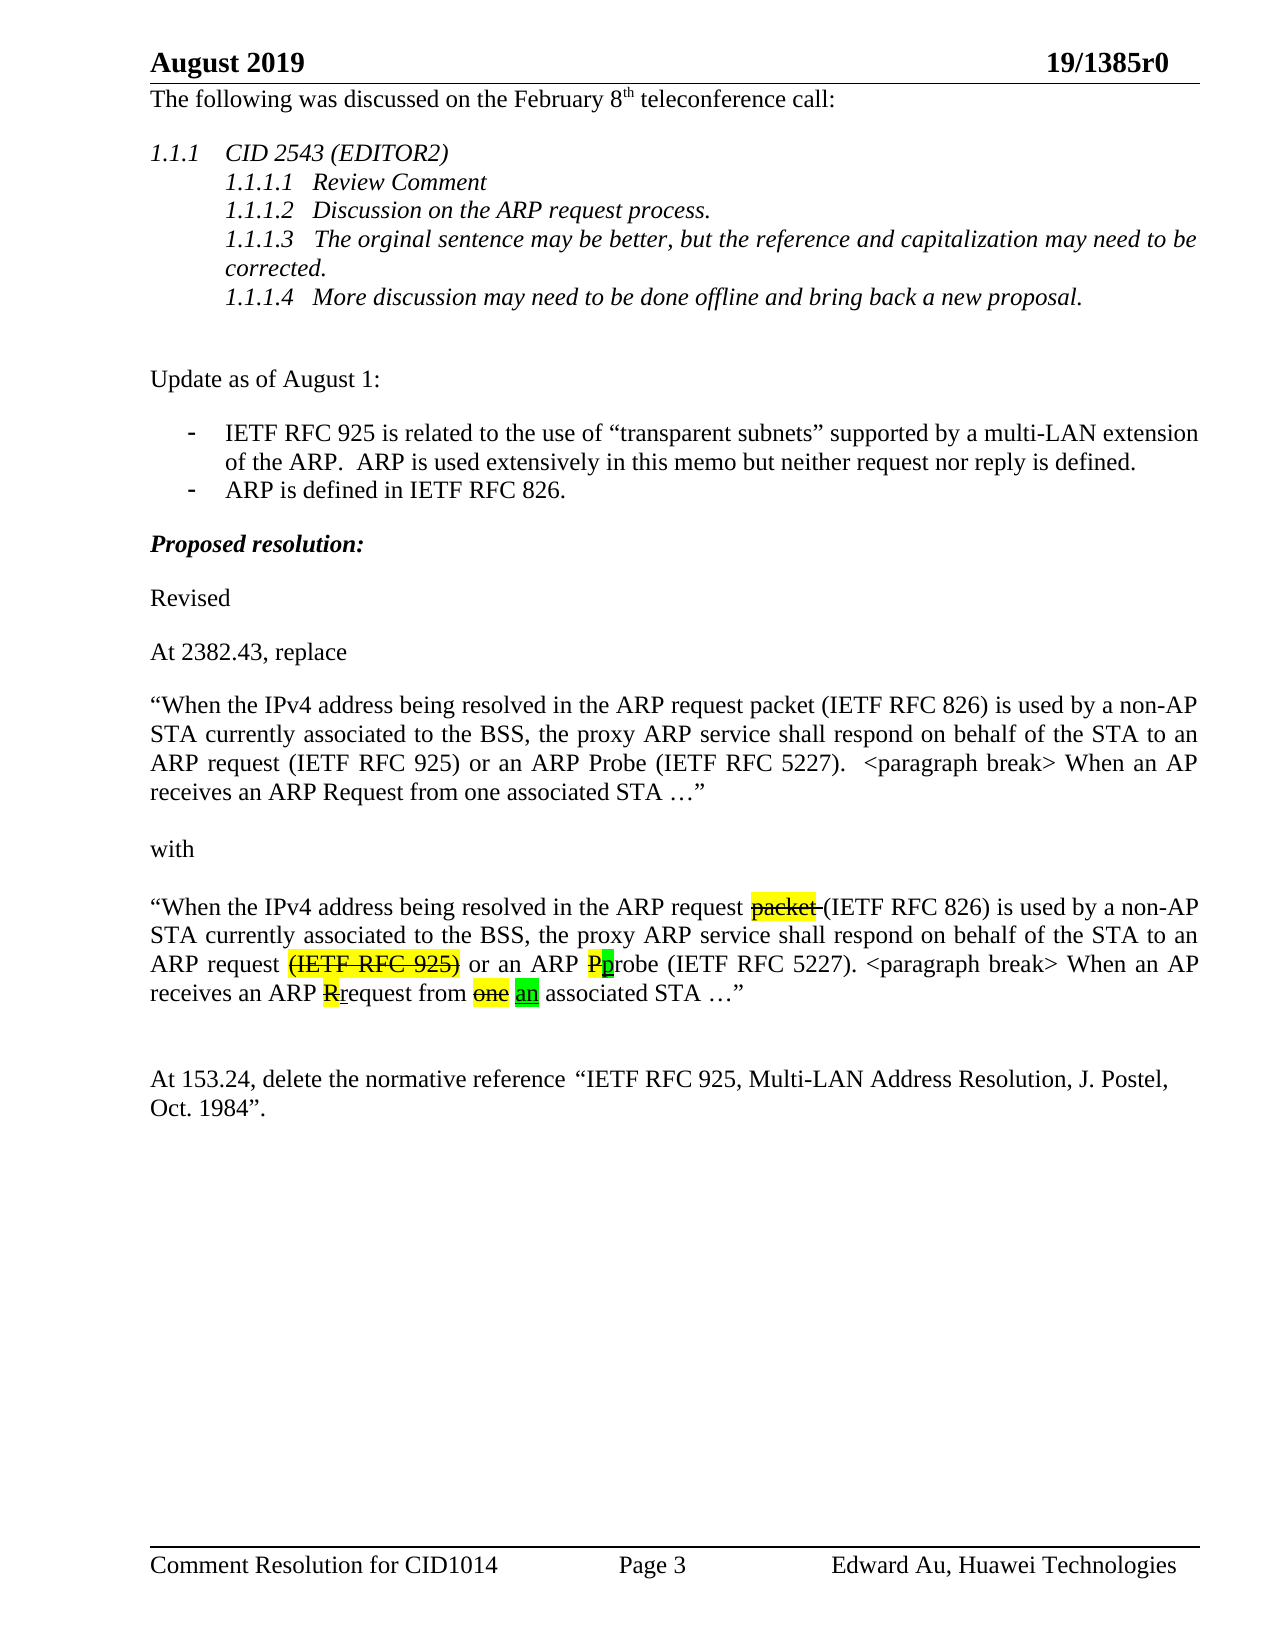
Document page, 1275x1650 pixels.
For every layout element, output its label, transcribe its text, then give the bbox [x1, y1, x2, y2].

text Revised [150, 583, 1200, 612]
text Proposed resolution: [150, 529, 1200, 558]
text “When the IPv4 address being resolved in the ARP request packet (IETF RFC 826) is used by a non-AP STA currently associated to the BSS, the proxy ARP service shall respond on behalf of the STA to an ARP request (IETF RFC 925) or an ARP Probe (IETF RFC 5227). <paragraph break> When an AP receives an ARP Request from one associated STA …” [150, 691, 1200, 806]
text At 153.24, delete the normative reference “IETF RFC 925, Multi-LAN Address Resolution, J. Postel, Oct. 1984”. [150, 1064, 1200, 1122]
text 1.1.1.3 The orginal sentence may be better, but the reference and capitalization may need to be corrected. [225, 224, 1200, 282]
text 1.1.1.4 More discussion may need to be done offline and bring back a new proposal. [225, 282, 1200, 311]
text 1.1.1.1 Review Comment [225, 167, 1200, 196]
text The following was discussed on the February 8th teleconference call: [150, 84, 1200, 113]
text 1.1.1 CID 2543 (EDITOR2) [150, 138, 1200, 167]
text Update as of August 1: [150, 364, 1200, 393]
text “When the IPv4 address being resolved in the ARP request packet (IETF RFC 826) is used by a non-AP STA currently associated to the BSS, the proxy ARP service shall respond on behalf of the STA to an ARP request (IETF RFC 925) or an ARP Pprobe (IETF RFC 5227). <paragraph break> When an AP receives an ARP Rrequest from one an associated STA …” [150, 892, 1200, 1007]
text At 2382.43, replace [150, 637, 1200, 666]
list IETF RFC 925 is related to the use of “transparent subnets” supported by a multi-LAN extension of the ARP. ARP is used extensively in this memo but neither request nor reply is defined. [187, 418, 1200, 476]
text 1.1.1.2 Discussion on the ARP request process. [225, 196, 1200, 224]
list ARP is defined in IETF RFC 826. [187, 476, 1200, 504]
text with [150, 834, 1200, 863]
